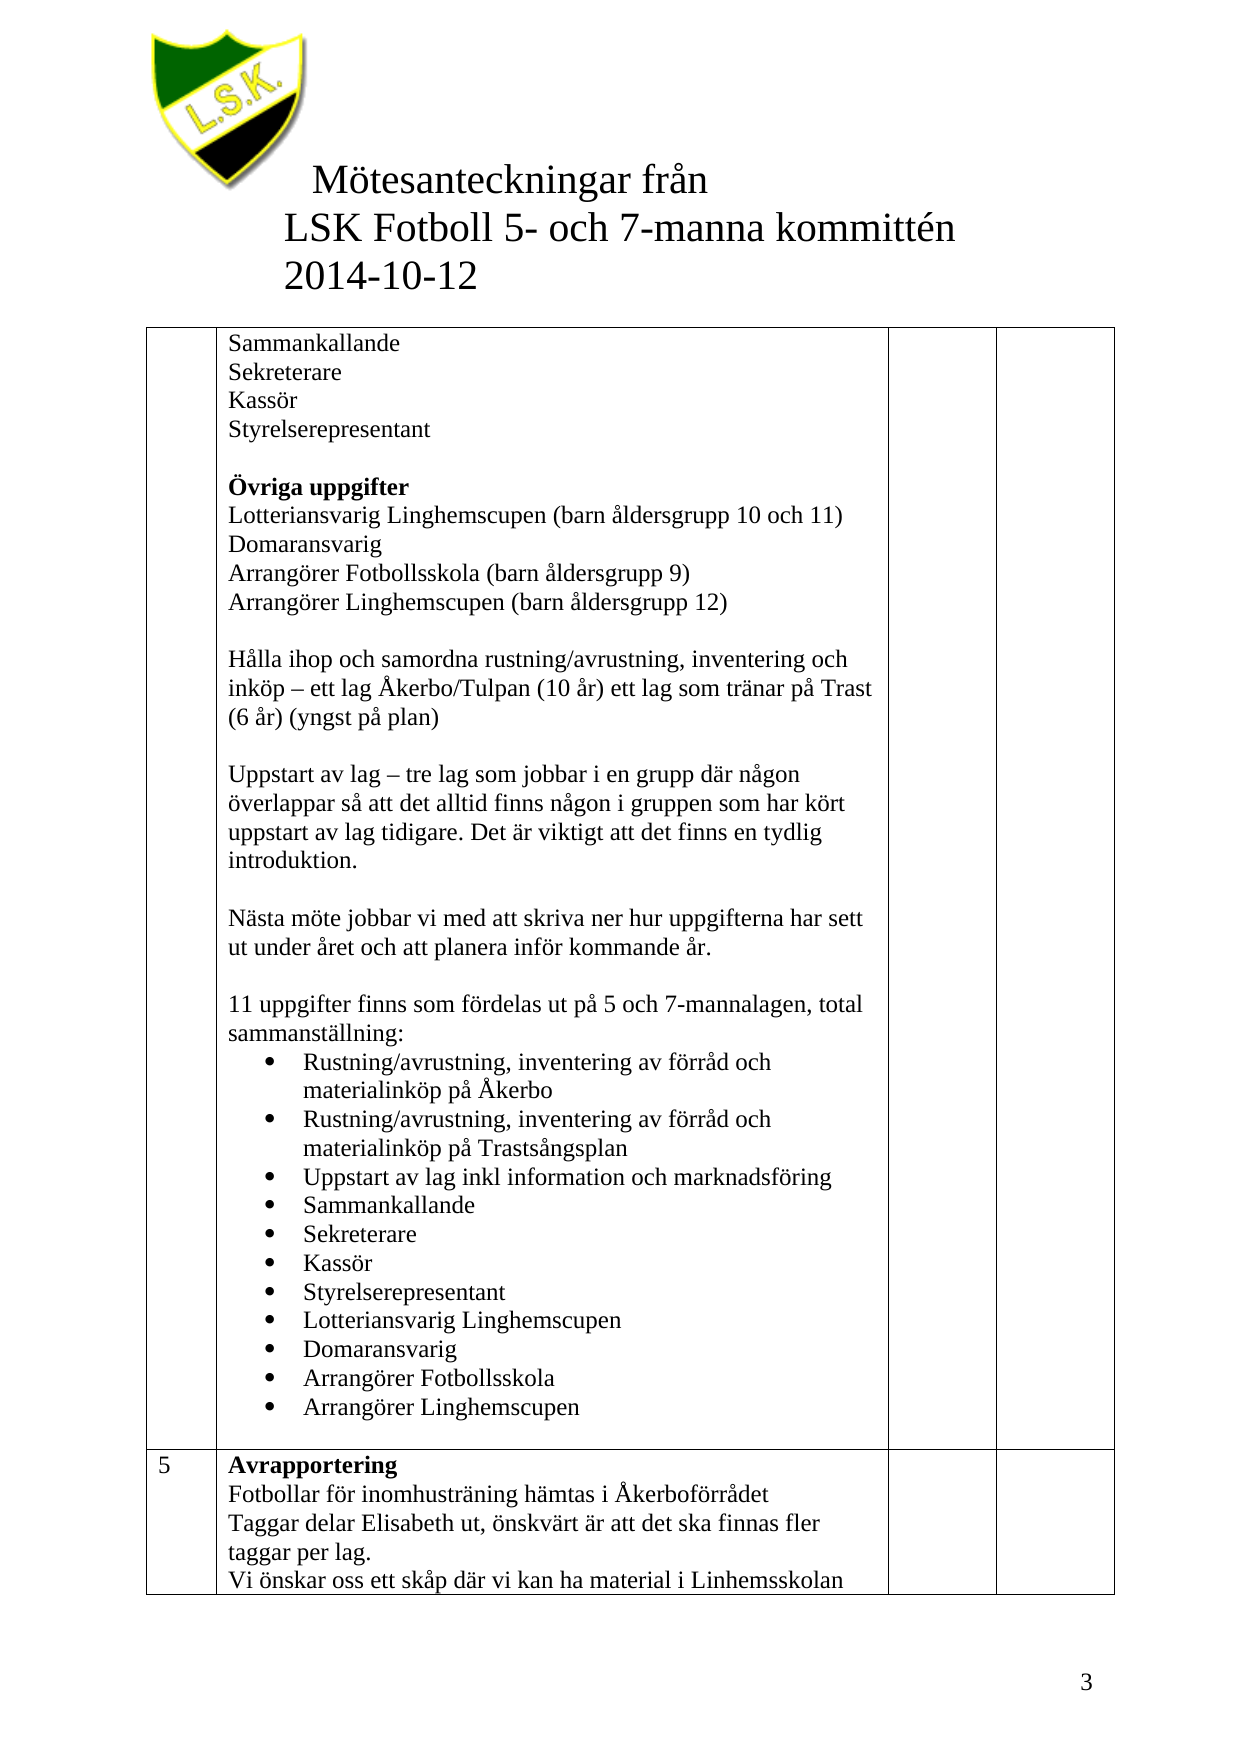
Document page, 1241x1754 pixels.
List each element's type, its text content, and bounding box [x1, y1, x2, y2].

table_cell [997, 1450, 1114, 1594]
table_cell 4 [147, 328, 216, 1449]
table_cell [889, 328, 996, 1449]
table_cell [997, 328, 1114, 1449]
table_cell 5 [147, 1450, 216, 1594]
table_cell [889, 1450, 996, 1594]
picture [147, 29, 312, 194]
